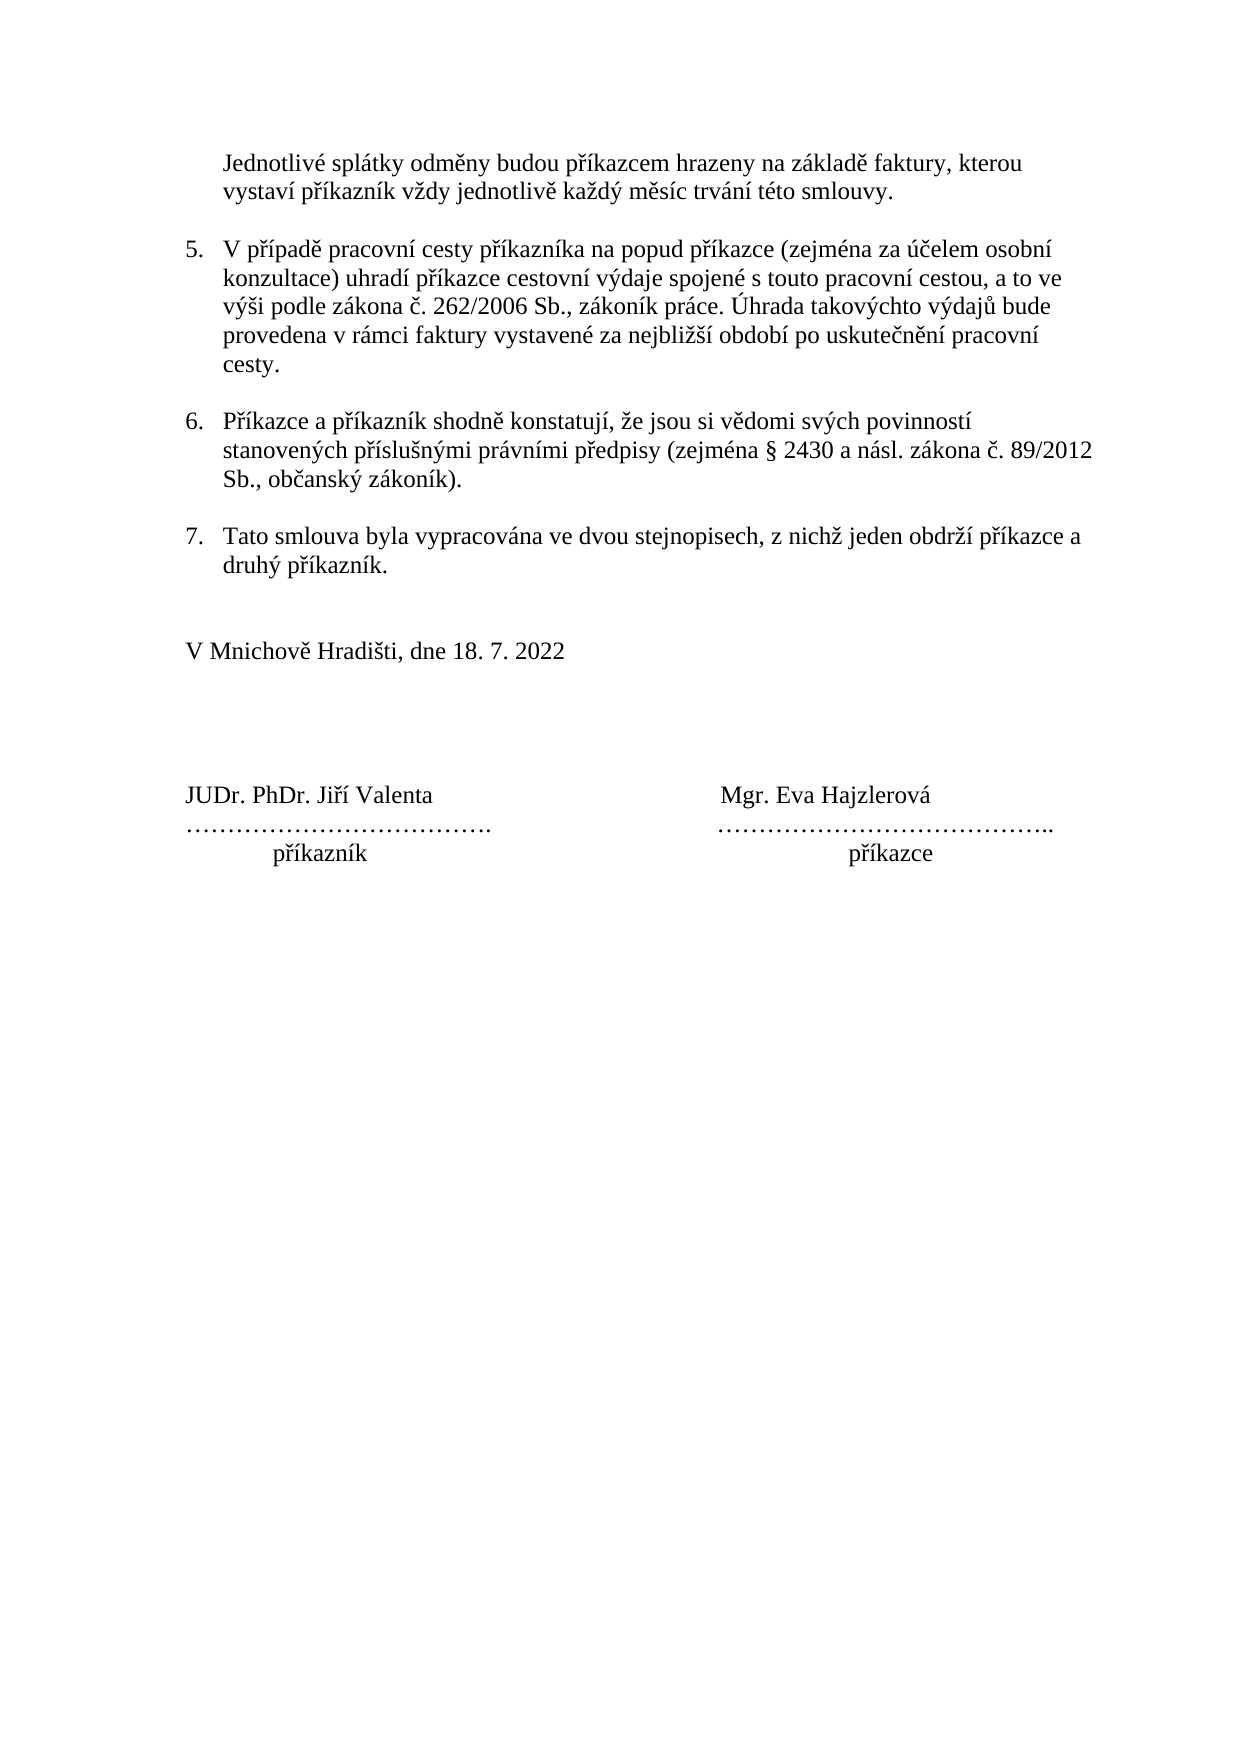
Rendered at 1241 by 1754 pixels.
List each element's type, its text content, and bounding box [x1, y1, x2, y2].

list V případě pracovní cesty příkazníka na popud příkazce (zejména za účelem osobní konzultace) uhradí příkazce cestovní výdaje spojené s touto pracovní cestou, a to ve výši podle zákona č. 262/2006 Sb., zákoník práce. Úhrada takovýchto výdajů bude provedena v rámci faktury vystavené za nejbližší období po uskutečnění pracovní cesty. [185, 234, 1093, 378]
list Příkazce a příkazník shodně konstatují, že jsou si vědomi svých povinností stanovených příslušnými právními předpisy (zejména § 2430 a násl. zákona č. 89/2012 Sb., občanský zákoník). [185, 406, 1093, 493]
text Jednotlivé splátky odměny budou příkazcem hrazeny na základě faktury, kterou vystaví příkazník vždy jednotlivě každý měsíc trvání této smlouvy. [223, 148, 1093, 205]
text JUDr. PhDr. Jiří Valenta Mgr. Eva Hajzlerová [185, 780, 1093, 809]
text V Mnichově Hradišti, dne 18. 7. 2022 [185, 636, 1093, 665]
list Tato smlouva byla vypracována ve dvou stejnopisech, z nichž jeden obdrží příkazce a druhý příkazník. [185, 521, 1093, 579]
text příkazník příkazce [185, 838, 1093, 866]
text ………………………………. ………………………………….. [185, 809, 1093, 838]
